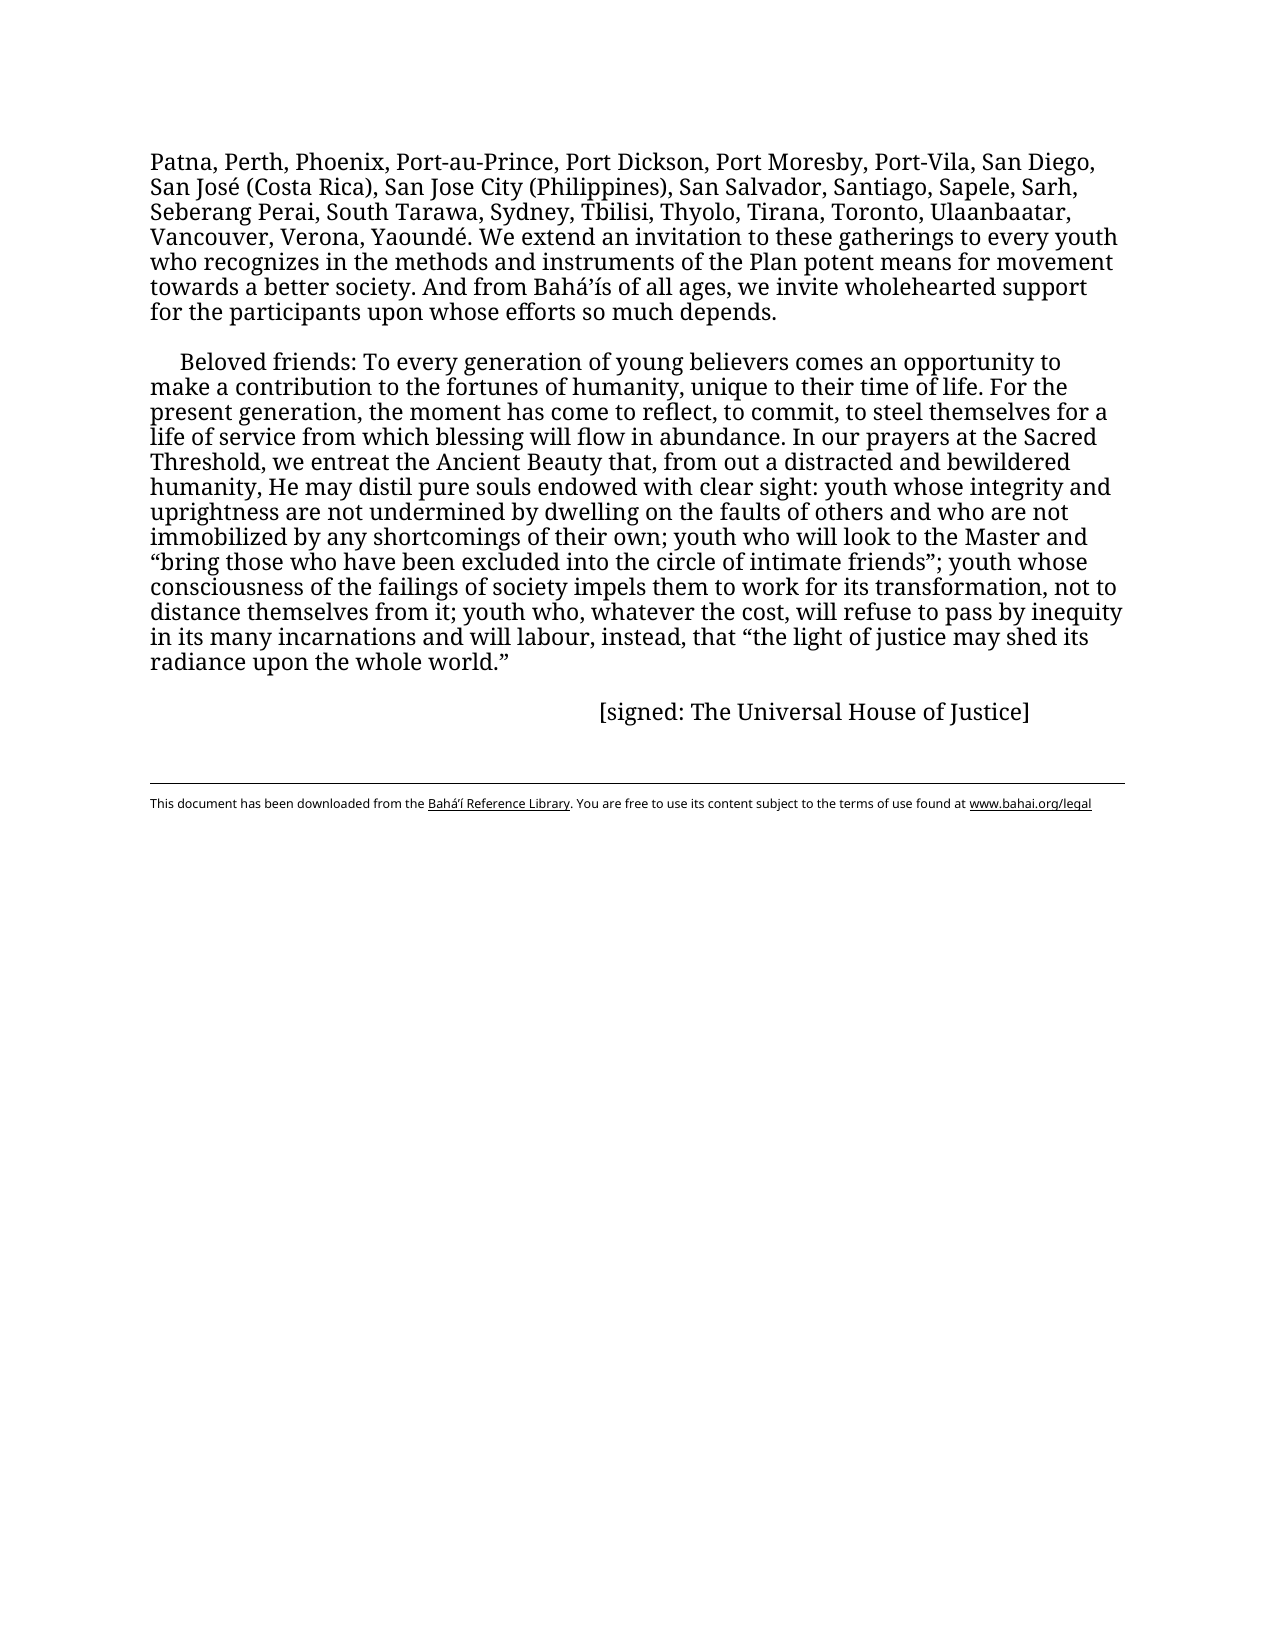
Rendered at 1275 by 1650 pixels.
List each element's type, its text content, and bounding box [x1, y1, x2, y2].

text Beloved friends: To every generation of young believers comes an opportunity to make a contribution to the fortunes of humanity, unique to their time of life. For the present generation, the moment has come to reflect, to commit, to steel themselves for a life of service from which blessing will flow in abundance. In our prayers at the Sacred Threshold, we entreat the Ancient Beauty that, from out a distracted and bewildered humanity, He may distil pure souls endowed with clear sight: youth whose integrity and uprightness are not undermined by dwelling on the faults of others and who are not immobilized by any shortcomings of their own; youth who will look to the Master and “bring those who have been excluded into the circle of intimate friends”; youth whose consciousness of the failings of society impels them to work for its transformation, not to distance themselves from it; youth who, whatever the cost, will refuse to pass by inequity in its many incarnations and will labour, instead, that “the light of justice may shed its radiance upon the whole world.” [150, 350, 1125, 675]
text This document has been downloaded from the Bahá’í Reference Library. You are free to use its content subject to the terms of use found at www.bahai.org/legal [150, 789, 1125, 814]
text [150, 150, 1125, 325]
text [signed: The Universal House of Justice] [598, 700, 1125, 725]
